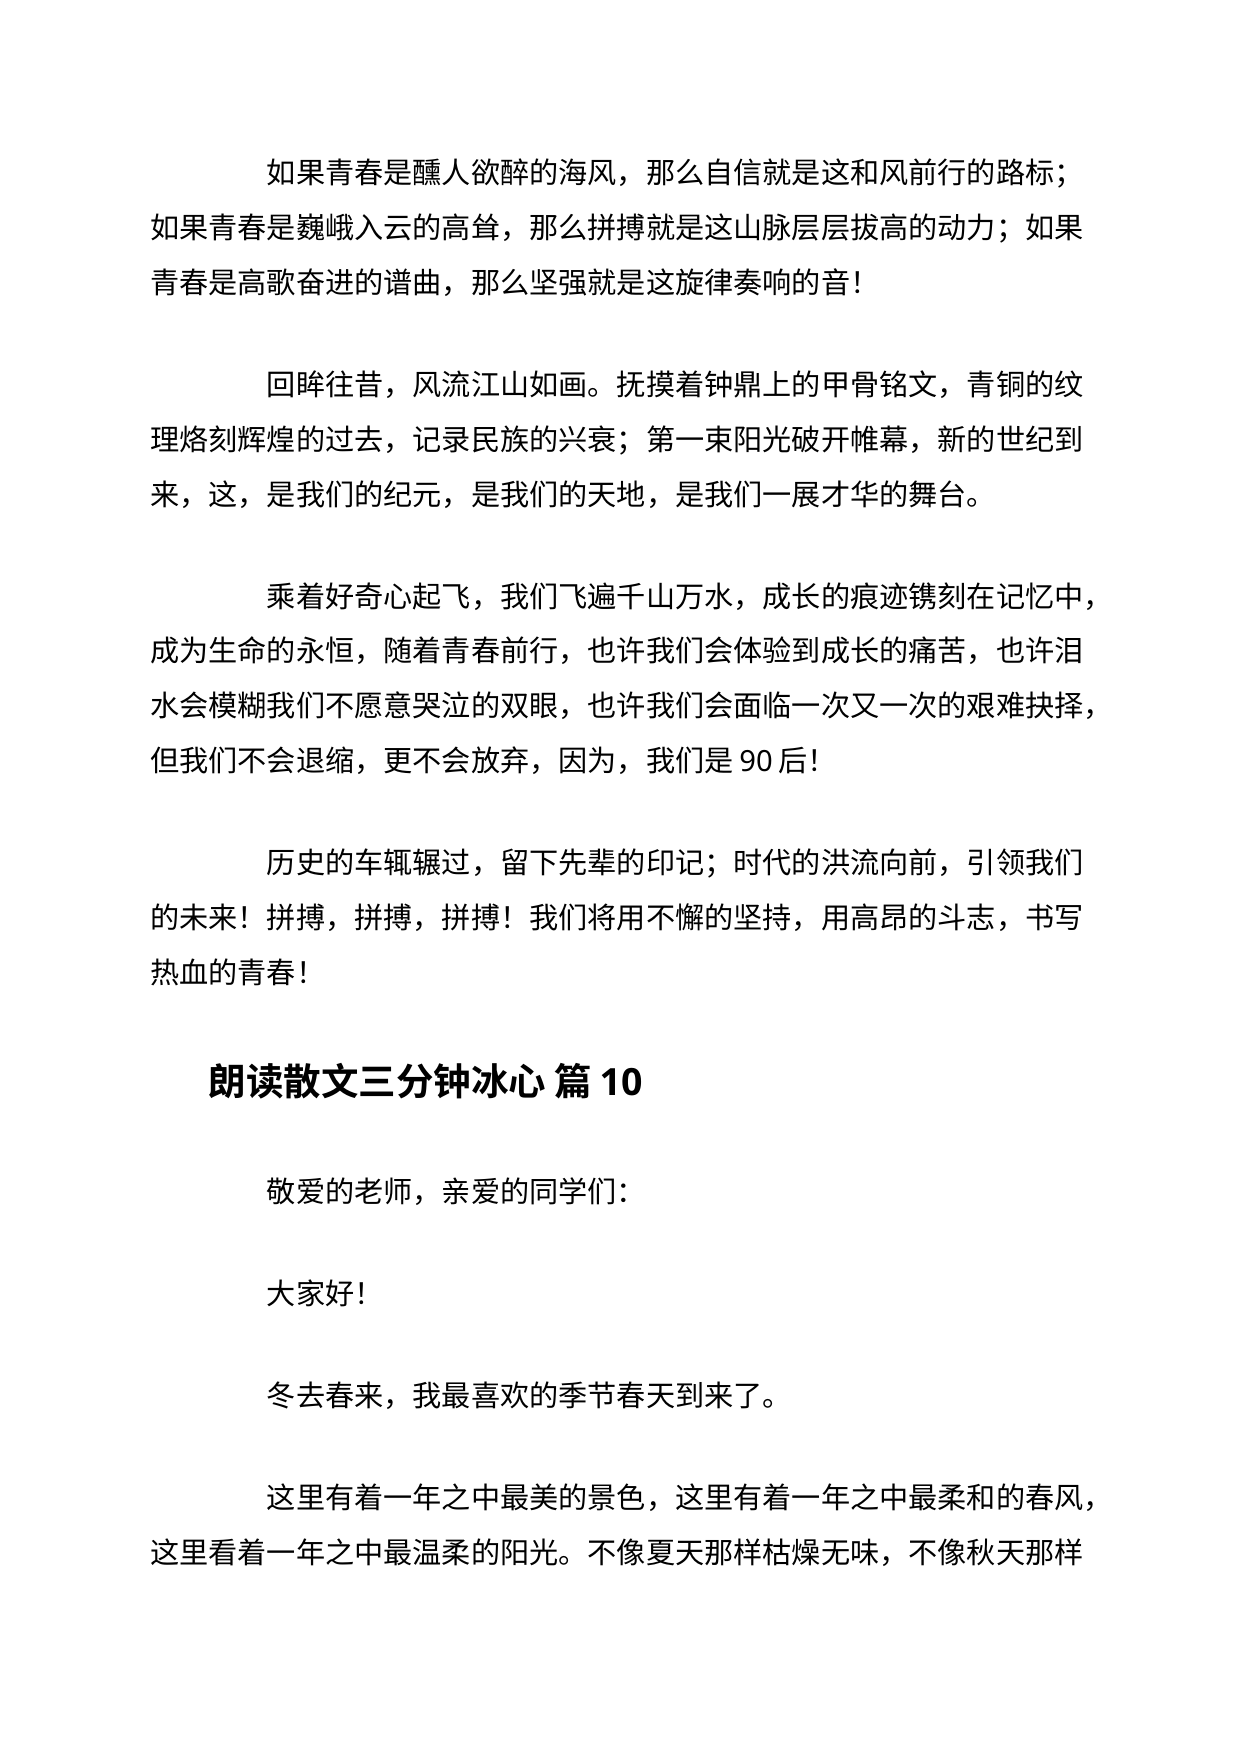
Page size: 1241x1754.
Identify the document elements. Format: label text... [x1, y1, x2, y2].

text 历史的车辄辗过，留下先辈的印记；时代的洪流向前，引领我们的未来！拼搏，拼搏，拼搏！我们将用不懈的坚持，用高昂的斗志，书写热血的青春！ [150, 840, 1090, 992]
text 回眸往昔，风流江山如画。抚摸着钟鼎上的甲骨铭文，青铜的纹理烙刻辉煌的过去，记录民族的兴衰；第一束阳光破开帷幕，新的世纪到来，这，是我们的纪元，是我们的天地，是我们一展才华的舞台。 [150, 362, 1090, 514]
text 乘着好奇心起飞，我们飞遍千山万水，成长的痕迹镌刻在记忆中，成为生命的永恒，随着青春前行，也许我们会体验到成长的痛苦，也许泪水会模糊我们不愿意哭泣的双眼，也许我们会面临一次又一次的艰难抉择，但我们不会退缩，更不会放弃，因为，我们是90后！ [150, 573, 1090, 780]
text 敬爱的老师，亲爱的同学们： [150, 1169, 1090, 1211]
text 冬去春来，我最喜欢的季节春天到来了。 [150, 1372, 1090, 1415]
text 如果青春是醺人欲醉的海风，那么自信就是这和风前行的路标；如果青春是巍峨入云的高耸，那么拼搏就是这山脉层层拔高的动力；如果青春是高歌奋进的谱曲，那么坚强就是这旋律奏响的音！ [150, 150, 1090, 302]
text 朗读散文三分钟冰心 篇10 [150, 1051, 1090, 1106]
text 大家好！ [150, 1271, 1090, 1313]
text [150, 1474, 1090, 1571]
